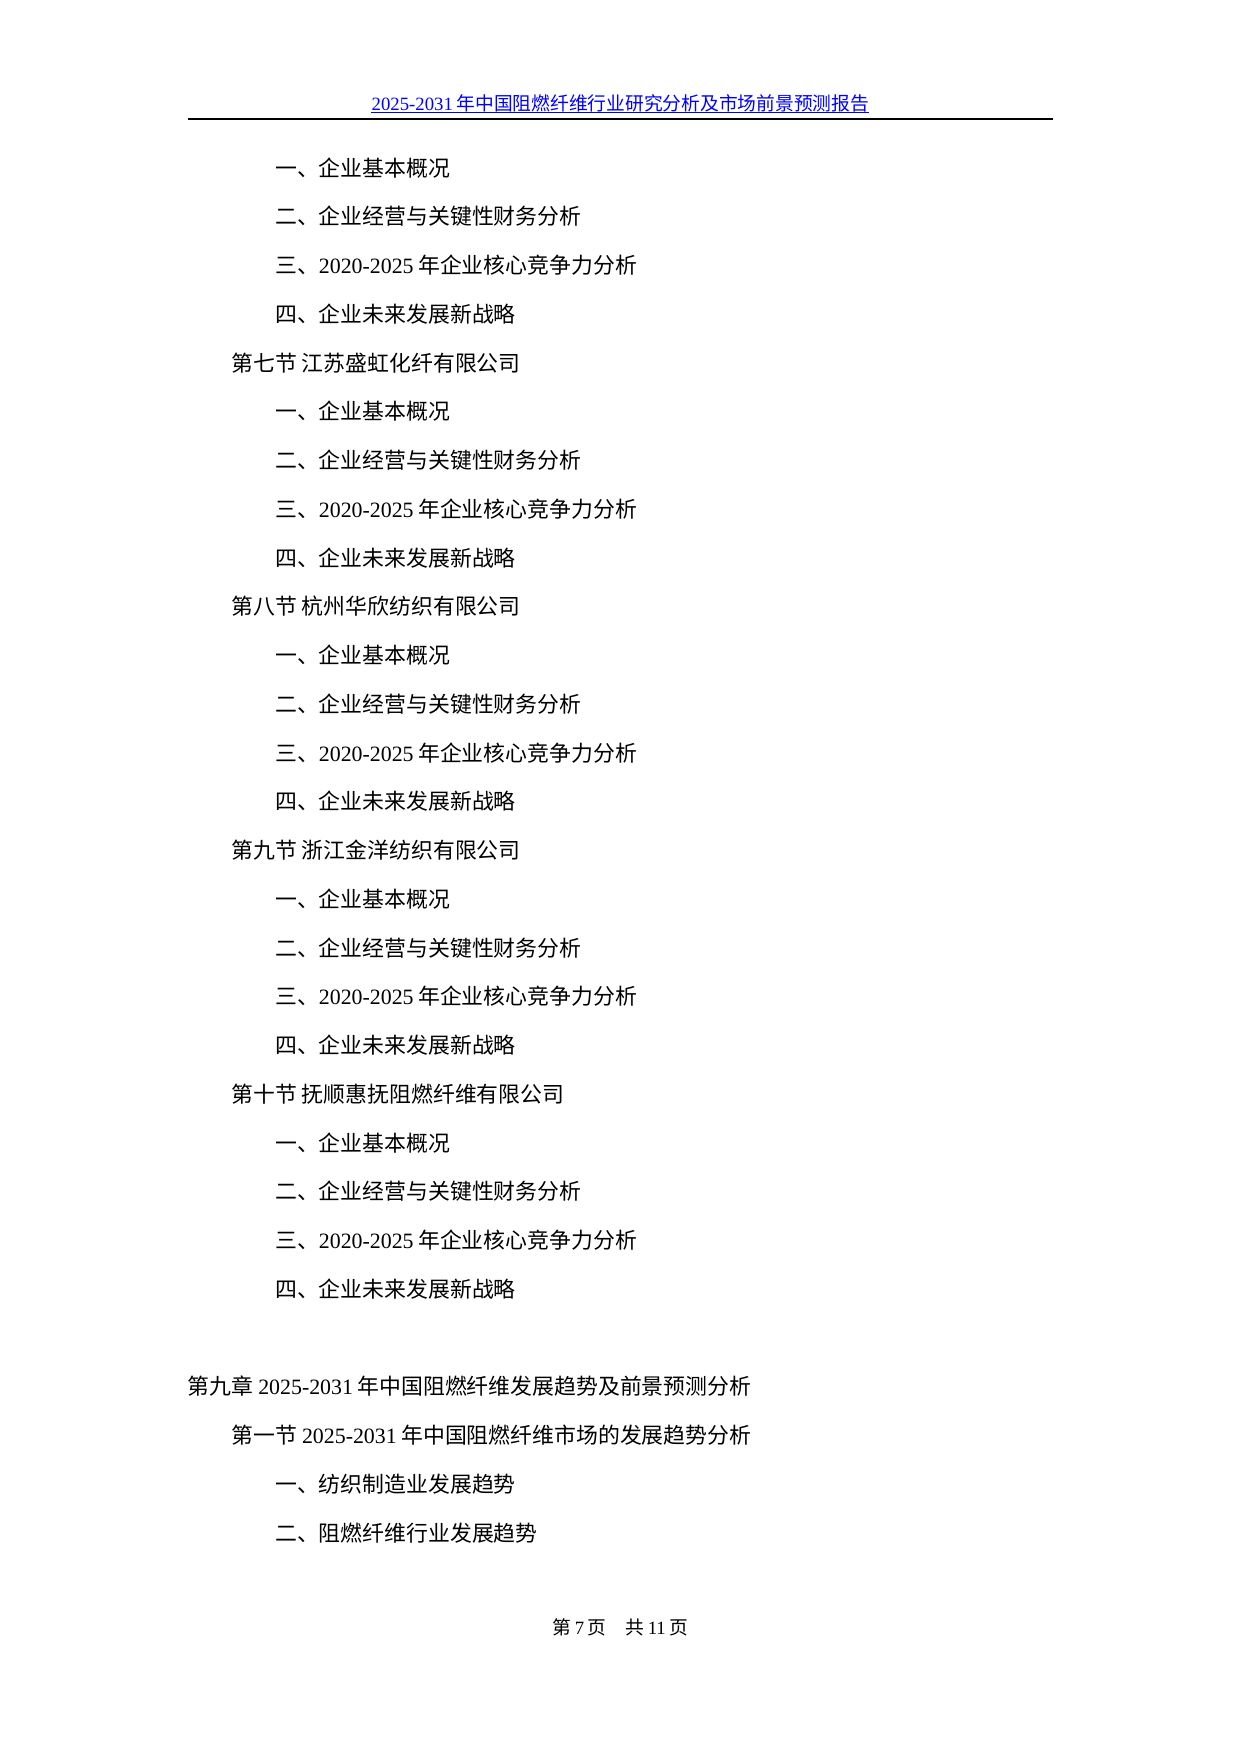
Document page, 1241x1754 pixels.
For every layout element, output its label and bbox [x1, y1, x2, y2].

text [187, 150, 1053, 1548]
